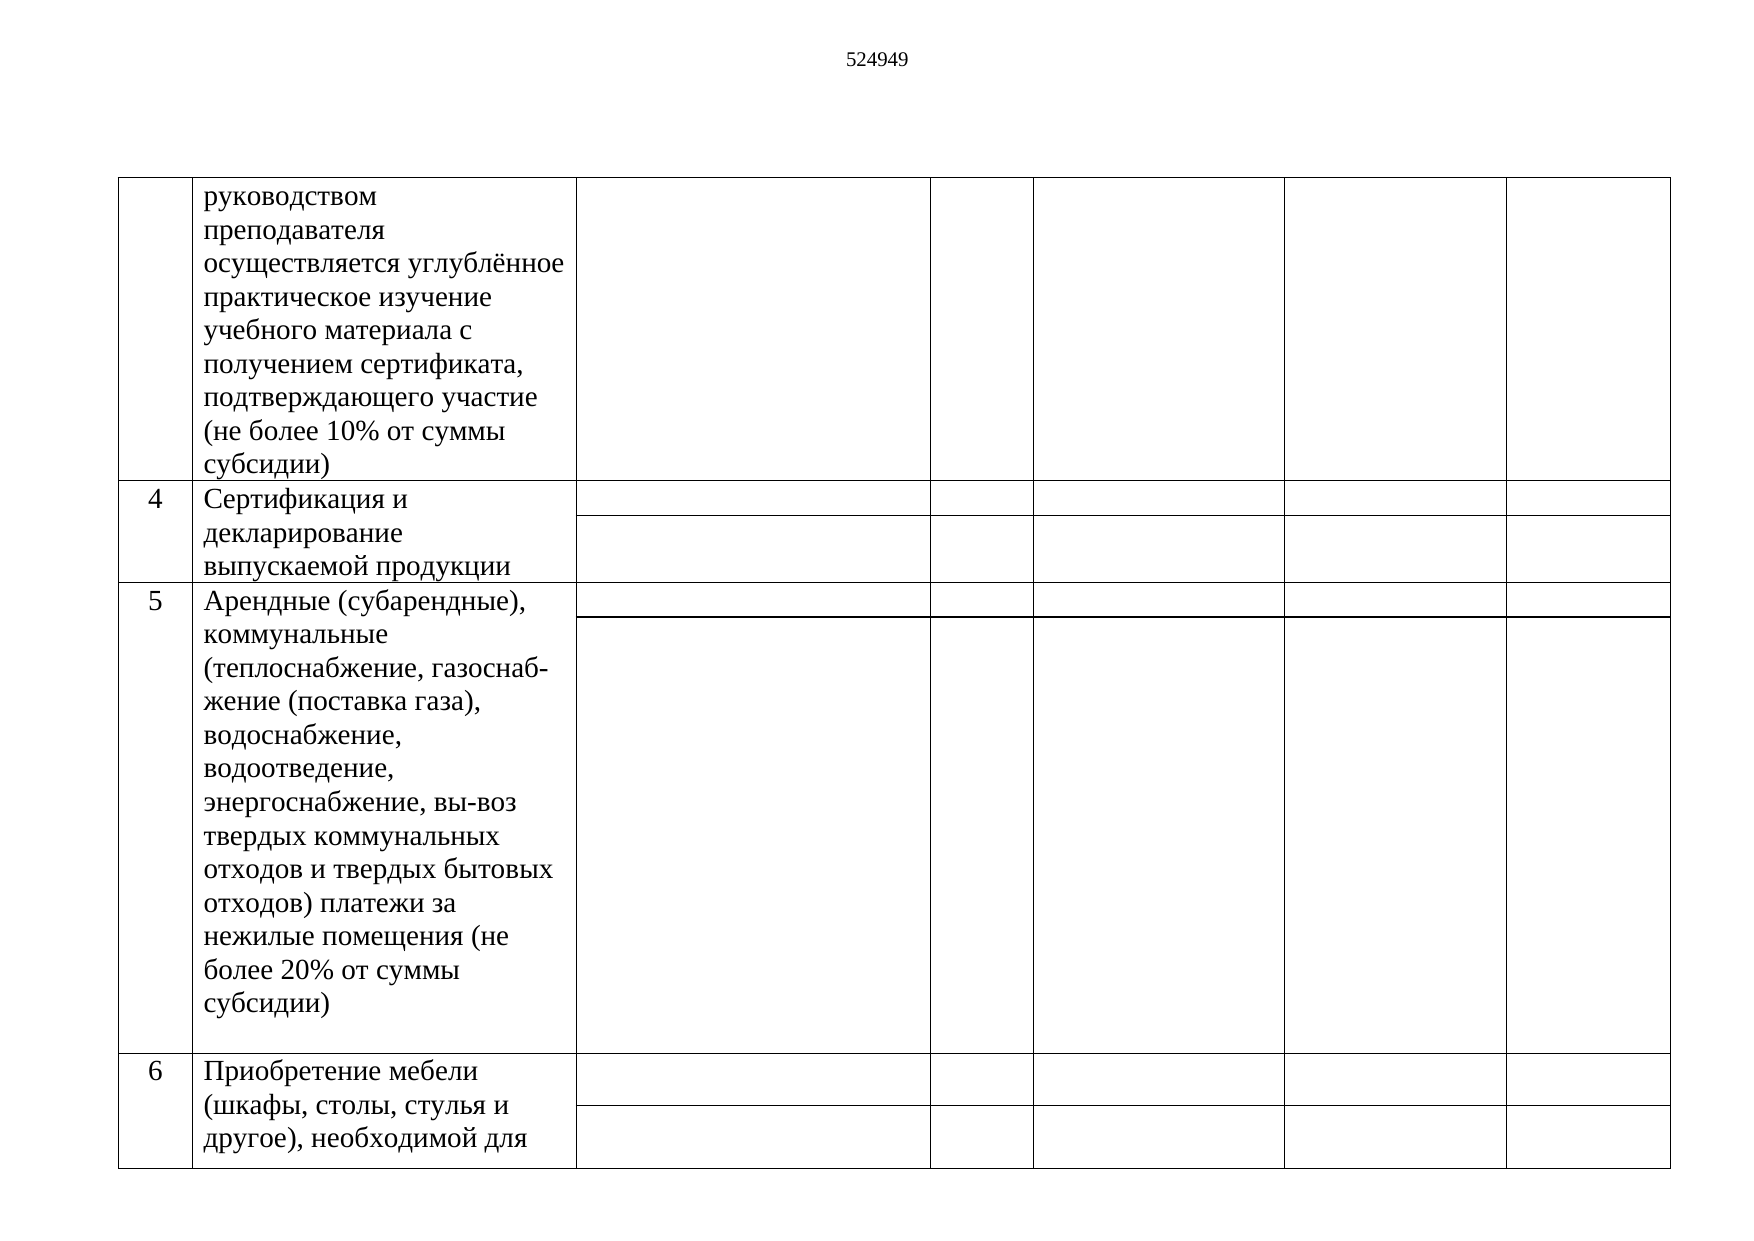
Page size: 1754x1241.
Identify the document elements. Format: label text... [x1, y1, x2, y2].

table_cell Приобретение мебели (шкафы, столы, стулья и другое), необходимой для функционирования [193, 1054, 576, 1168]
table_cell Арендные (субарендные), коммунальные (теплоснабжение, газоснаб-жение (поставка газа), водоснабжение, водоотведение, энергоснабжение, вы-воз твердых коммунальных отходов и твердых бытовых отходов) платежи за нежилые помещения (не более 20% от суммы субсидии) [193, 583, 576, 1052]
table_cell [1034, 481, 1284, 515]
table_cell [1507, 618, 1670, 1052]
table_cell [931, 481, 1033, 515]
table_cell [577, 481, 930, 515]
table_cell [577, 178, 930, 480]
table_cell [1034, 1054, 1284, 1105]
table_cell [1507, 481, 1670, 515]
table_cell [1285, 1106, 1506, 1168]
table_cell [931, 516, 1033, 582]
table_cell [1507, 583, 1670, 616]
table_cell [931, 618, 1033, 1052]
table_cell [931, 1106, 1033, 1168]
table_cell [1034, 516, 1284, 582]
table_cell [1285, 583, 1506, 616]
table_cell 4 [119, 481, 192, 582]
table_cell [931, 178, 1033, 480]
table_cell [1285, 178, 1506, 480]
table_cell [577, 618, 930, 1052]
table_cell [1285, 618, 1506, 1052]
table_cell [1507, 516, 1670, 582]
table_cell [1285, 481, 1506, 515]
table_cell [1507, 1106, 1670, 1168]
table_cell [1034, 618, 1284, 1052]
table_cell [1034, 178, 1284, 480]
table_cell [1034, 583, 1284, 616]
table_cell [1285, 516, 1506, 582]
table_cell Сертификация и декларирование выпускаемой продукции [193, 481, 576, 582]
table_cell [577, 583, 930, 616]
table_cell [577, 1054, 930, 1105]
table_cell [1507, 1054, 1670, 1105]
table_cell [577, 1106, 930, 1168]
table_cell [931, 583, 1033, 616]
table_cell 6 [119, 1054, 192, 1168]
table_cell [577, 516, 930, 582]
table_cell [1507, 178, 1670, 480]
table_cell [1034, 1106, 1284, 1168]
table_cell [1285, 1054, 1506, 1105]
table_cell 5 [119, 583, 192, 1052]
table_cell [931, 1054, 1033, 1105]
